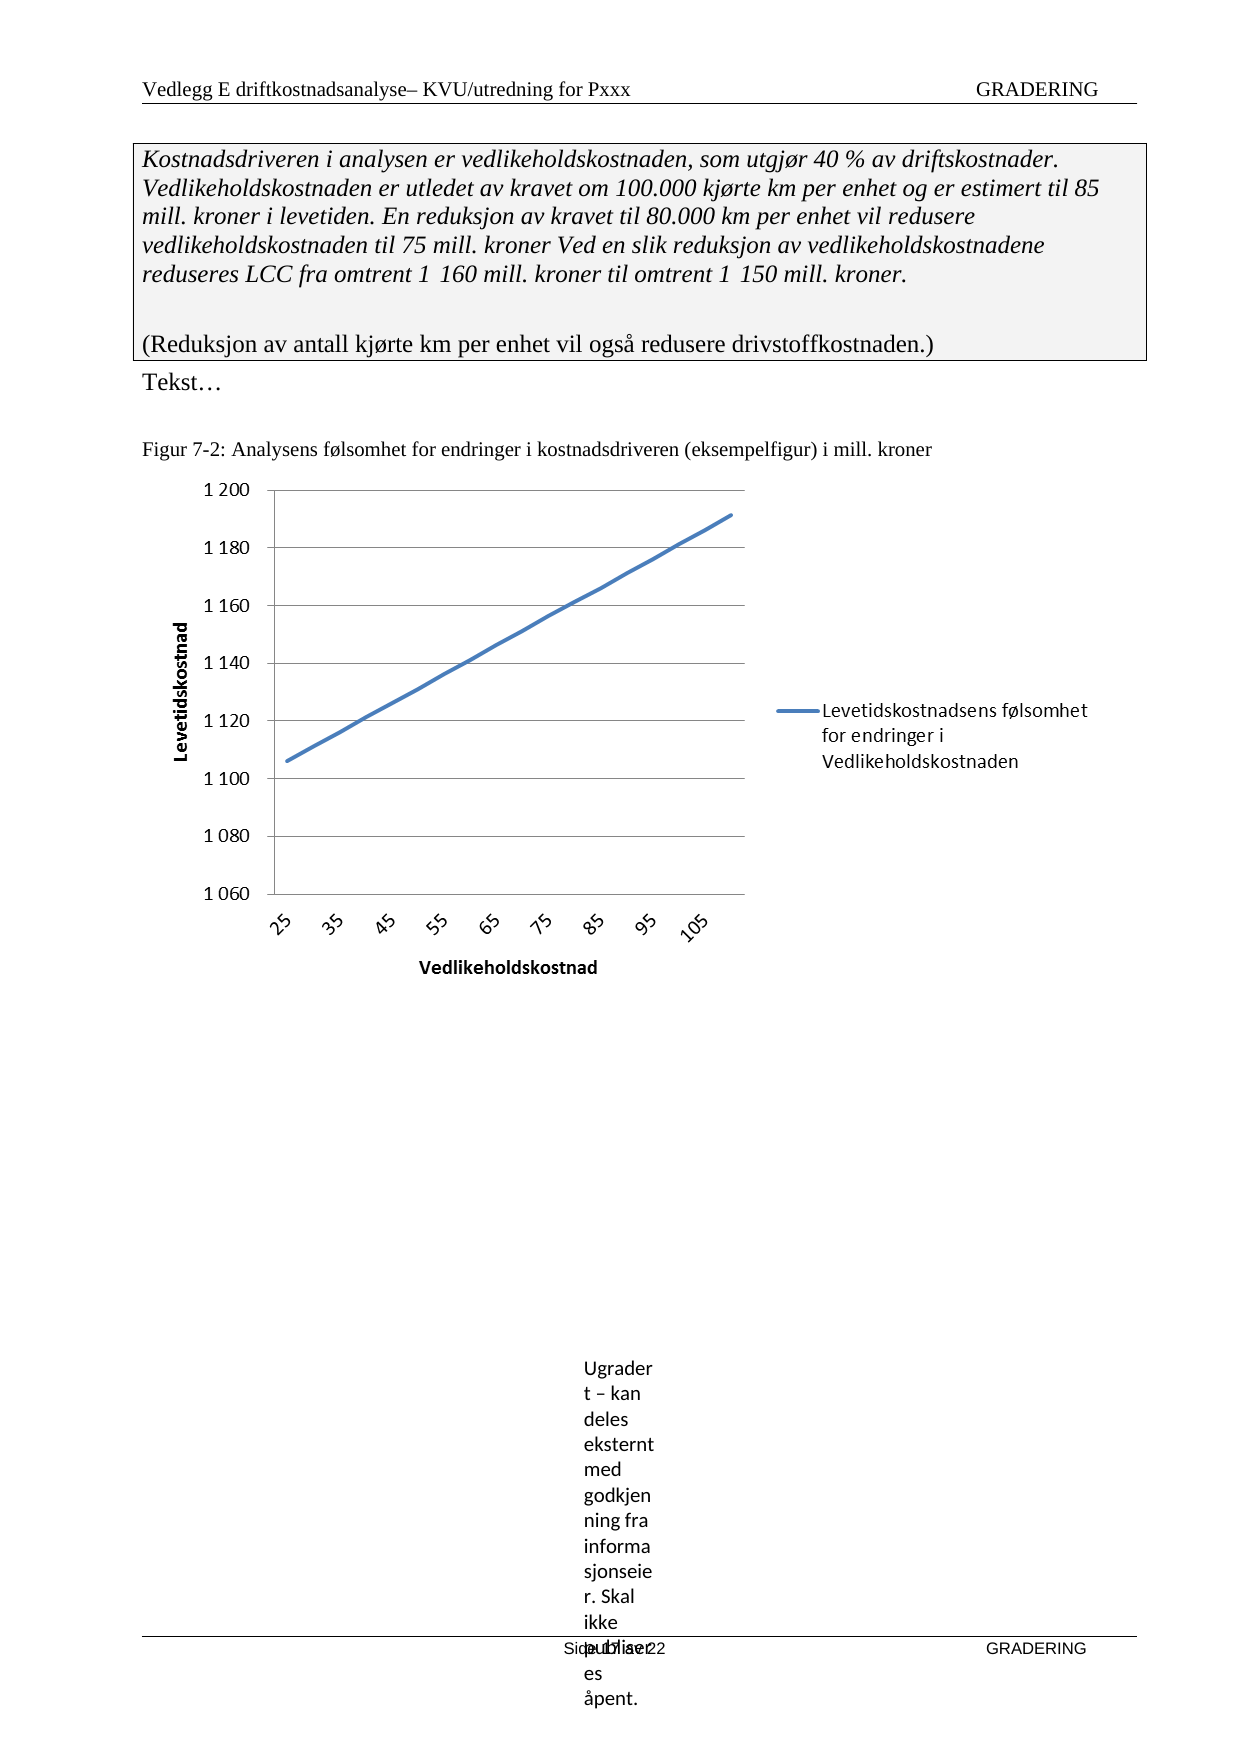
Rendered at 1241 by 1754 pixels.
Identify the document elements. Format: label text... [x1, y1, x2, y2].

picture [141, 467, 1108, 1005]
text Figur 7-2: Analysens følsomhet for endringer i kostnadsdriveren (eksempelfigur) i mill. kroner [142, 437, 1137, 461]
text Kostnadsdriveren i analysen er vedlikeholdskostnaden, som utgjør 40 % av driftskostnader. Vedlikeholdskostnaden er utledet av kravet om 100.000 kjørte km per enhet og er estimert til 85 mill. kroner i levetiden. En reduksjon av kravet til 80.000 km per enhet vil redusere vedlikeholdskostnaden til 75 mill. kroner Ved en slik reduksjon av vedlikeholdskostnadene reduseres LCC fra omtrent 1 160 mill. kroner til omtrent 1 150 mill. kroner. [134, 144, 1146, 288]
text (Reduksjon av antall kjørte km per enhet vil også redusere drivstoffkostnaden.) [134, 328, 1146, 360]
text Tekst… [142, 367, 1137, 396]
